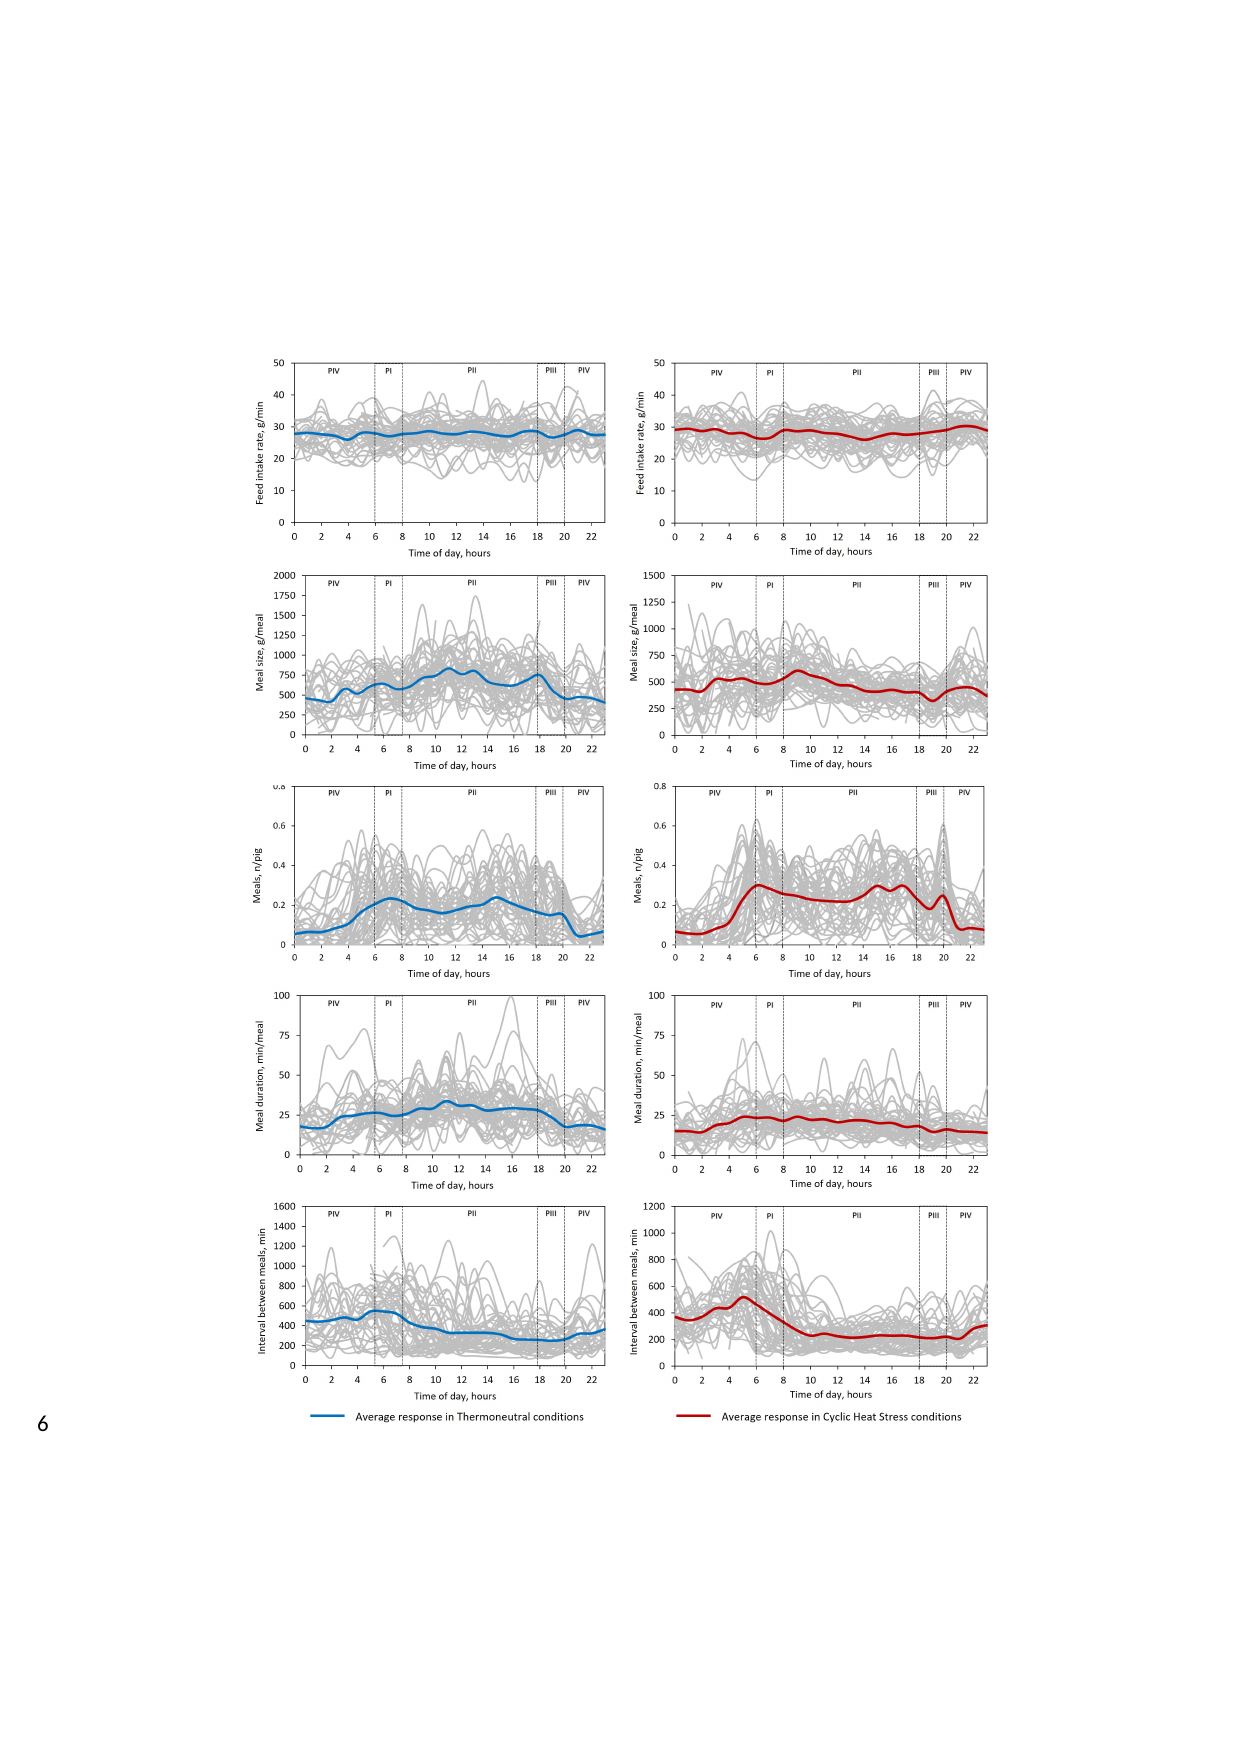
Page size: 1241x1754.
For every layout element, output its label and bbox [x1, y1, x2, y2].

picture [250, 351, 990, 1431]
